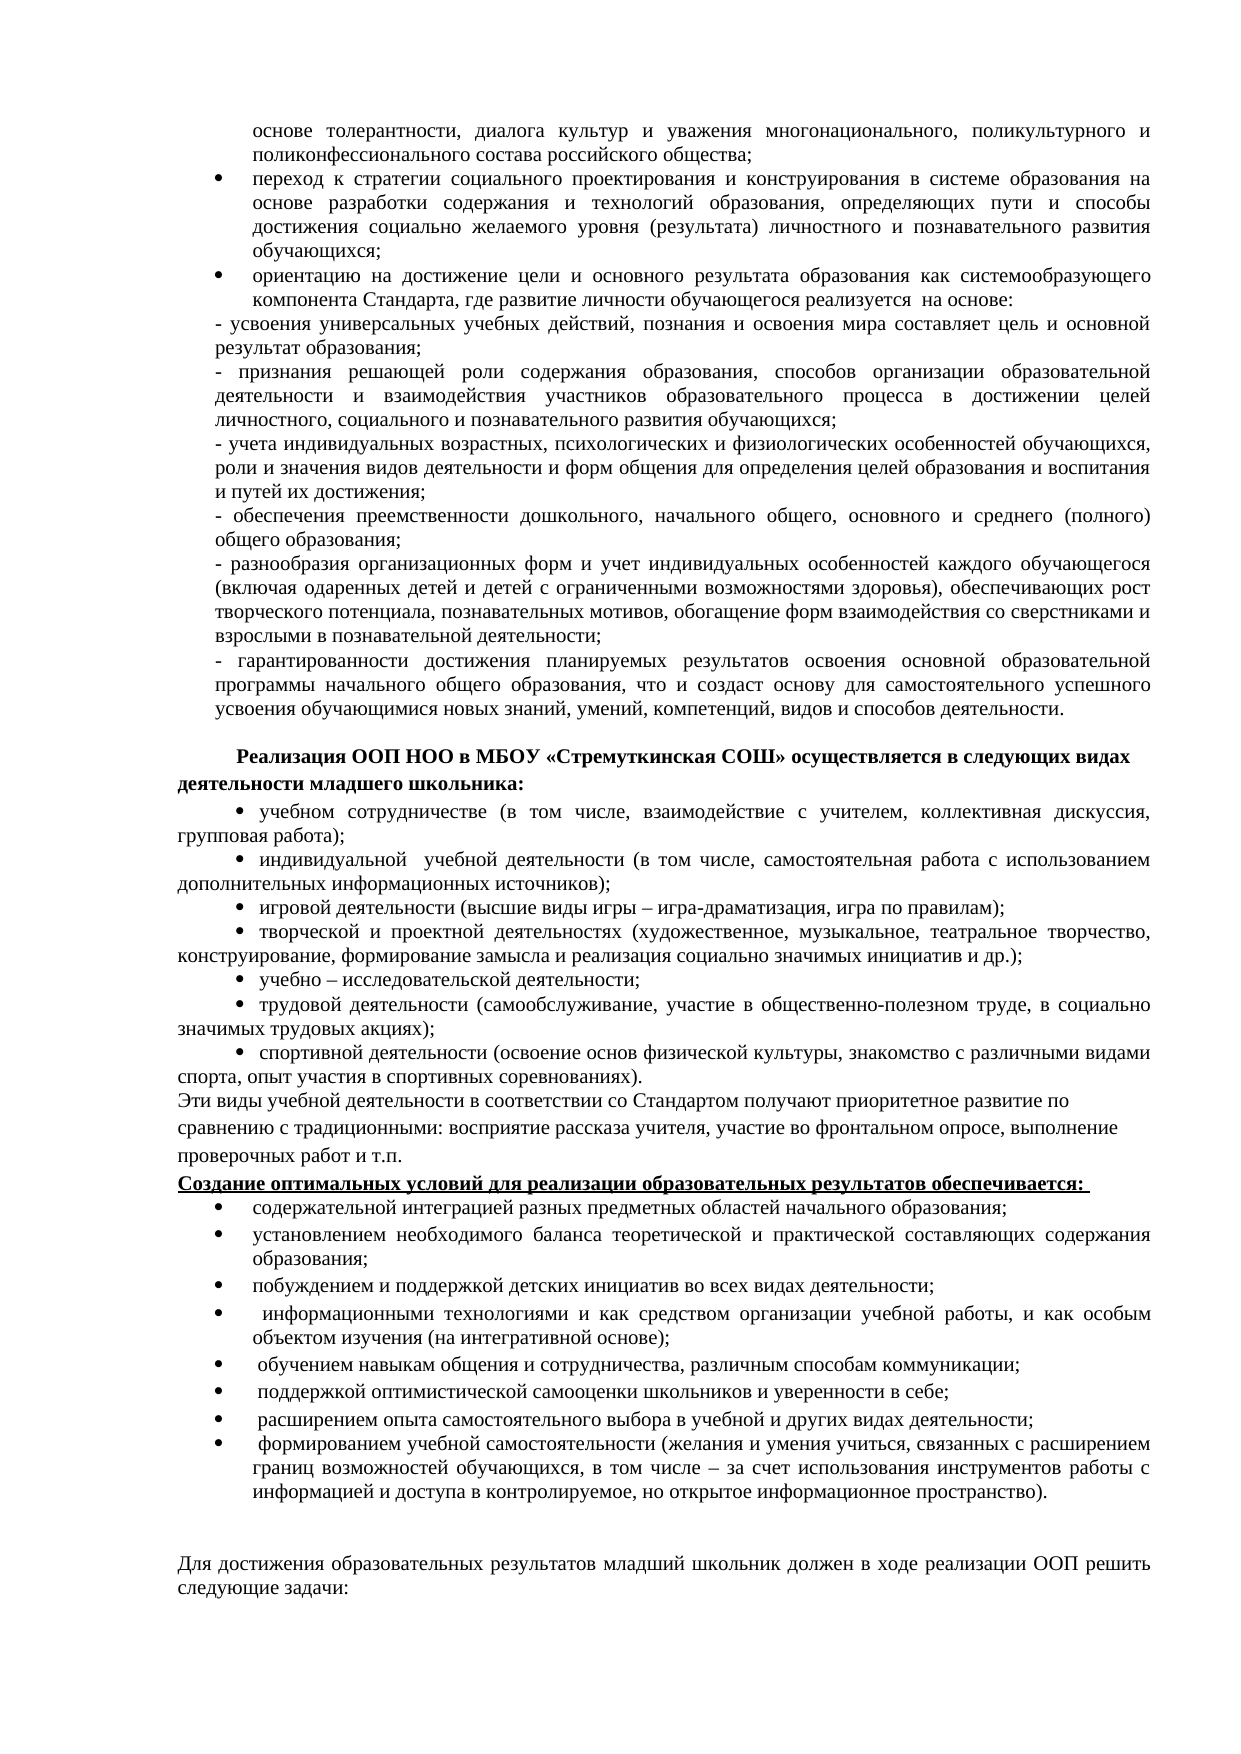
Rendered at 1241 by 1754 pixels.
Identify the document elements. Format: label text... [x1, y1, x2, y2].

list трудовой деятельности (самообслуживание, участие в общественно-полезном труде, в социально значимых трудовых акциях); [177, 991, 1152, 1039]
list информационными технологиями и как средством организации учебной работы, и как особым объектом изучения (на интегративной основе); [215, 1301, 1152, 1349]
text Для достижения образовательных результатов младший школьник должен в ходе реализации ООП решить следующие задачи: [177, 1551, 1152, 1599]
list поддержкой оптимистической самооценки школьников и уверенности в себе; [215, 1379, 1152, 1403]
list индивидуальной учебной деятельности (в том числе, самостоятельная работа с использованием дополнительных информационных источников); [177, 847, 1152, 895]
list переход к стратегии социального проектирования и конструирования в системе образования на основе разработки содержания и технологий образования, определяющих пути и способы достижения социально желаемого уровня (результата) личностного и познавательного развития обучающихся; [215, 166, 1152, 262]
text Создание оптимальных условий для реализации образовательных результатов обеспечивается: [177, 1171, 1152, 1194]
list учебно – исследовательской деятельности; [177, 967, 1152, 991]
text - гарантированности достижения планируемых результатов освоения основной образовательной программы начального общего образования, что и создаст основу для самостоятельного успешного усвоения обучающимися новых знаний, умений, компетенций, видов и способов деятельности. [215, 647, 1152, 720]
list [215, 118, 1152, 166]
text - обеспечения преемственности дошкольного, начального общего, основного и среднего (полного) общего образования; [215, 503, 1152, 551]
list установлением необходимого баланса теоретической и практической составляющих содержания образования; [215, 1222, 1152, 1270]
text - разнообразия организационных форм и учет индивидуальных особенностей каждого обучающегося (включая одаренных детей и детей с ограниченными возможностями здоровья), обеспечивающих рост творческого потенциала, познавательных мотивов, обогащение форм взаимодействия со сверстниками и взрослыми в познавательной деятельности; [215, 551, 1152, 647]
list обучением навыкам общения и сотрудничества, различным способам коммуникации; [215, 1352, 1152, 1376]
text - учета индивидуальных возрастных, психологических и физиологических особенностей обучающихся, роли и значения видов деятельности и форм общения для определения целей образования и воспитания и путей их достижения; [215, 431, 1152, 503]
list расширением опыта самостоятельного выбора в учебной и других видах деятельности; [215, 1406, 1152, 1431]
text - признания решающей роли содержания образования, способов организации образовательной деятельности и взаимодействия участников образовательного процесса в достижении целей личностного, социального и познавательного развития обучающихся; [215, 359, 1152, 431]
text - усвоения универсальных учебных действий, познания и освоения мира составляет цель и основной результат образования; [215, 311, 1152, 359]
list побуждением и поддержкой детских инициатив во всех видах деятельности; [215, 1273, 1152, 1297]
list учебном сотрудничестве (в том числе, взаимодействие с учителем, коллективная дискуссия, групповая работа); [177, 799, 1152, 847]
list ориентацию на достижение цели и основного результата образования как системообразующего компонента Стандарта, где развитие личности обучающегося реализуется на основе: [215, 262, 1152, 311]
text Реализация ООП НОО в МБОУ «Стремуткинская СОШ» осуществляется в следующих видах деятельности младшего школьника: [177, 744, 1152, 795]
text Эти виды учебной деятельности в соответствии со Стандартом получают приоритетное развитие по сравнению с традиционными: восприятие рассказа учителя, участие во фронтальном опросе, выполнение проверочных работ и т.п. [177, 1088, 1152, 1167]
list игровой деятельности (высшие виды игры – игра-драматизация, игра по правилам); [177, 895, 1152, 919]
list содержательной интеграцией разных предметных областей начального образования; [215, 1194, 1152, 1219]
list спортивной деятельности (освоение основ физической культуры, знакомство с различными видами спорта, опыт участия в спортивных соревнованиях). [177, 1039, 1152, 1088]
list формированием учебной самостоятельности (желания и умения учиться, связанных с расширением границ возможностей обучающихся, в том числе – за счет использования инструментов работы с информацией и доступа в контролируемое, но открытое информационное пространство). [215, 1431, 1152, 1503]
list творческой и проектной деятельностях (художественное, музыкальное, театральное творчество, конструирование, формирование замысла и реализация социально значимых инициатив и др.); [177, 919, 1152, 967]
